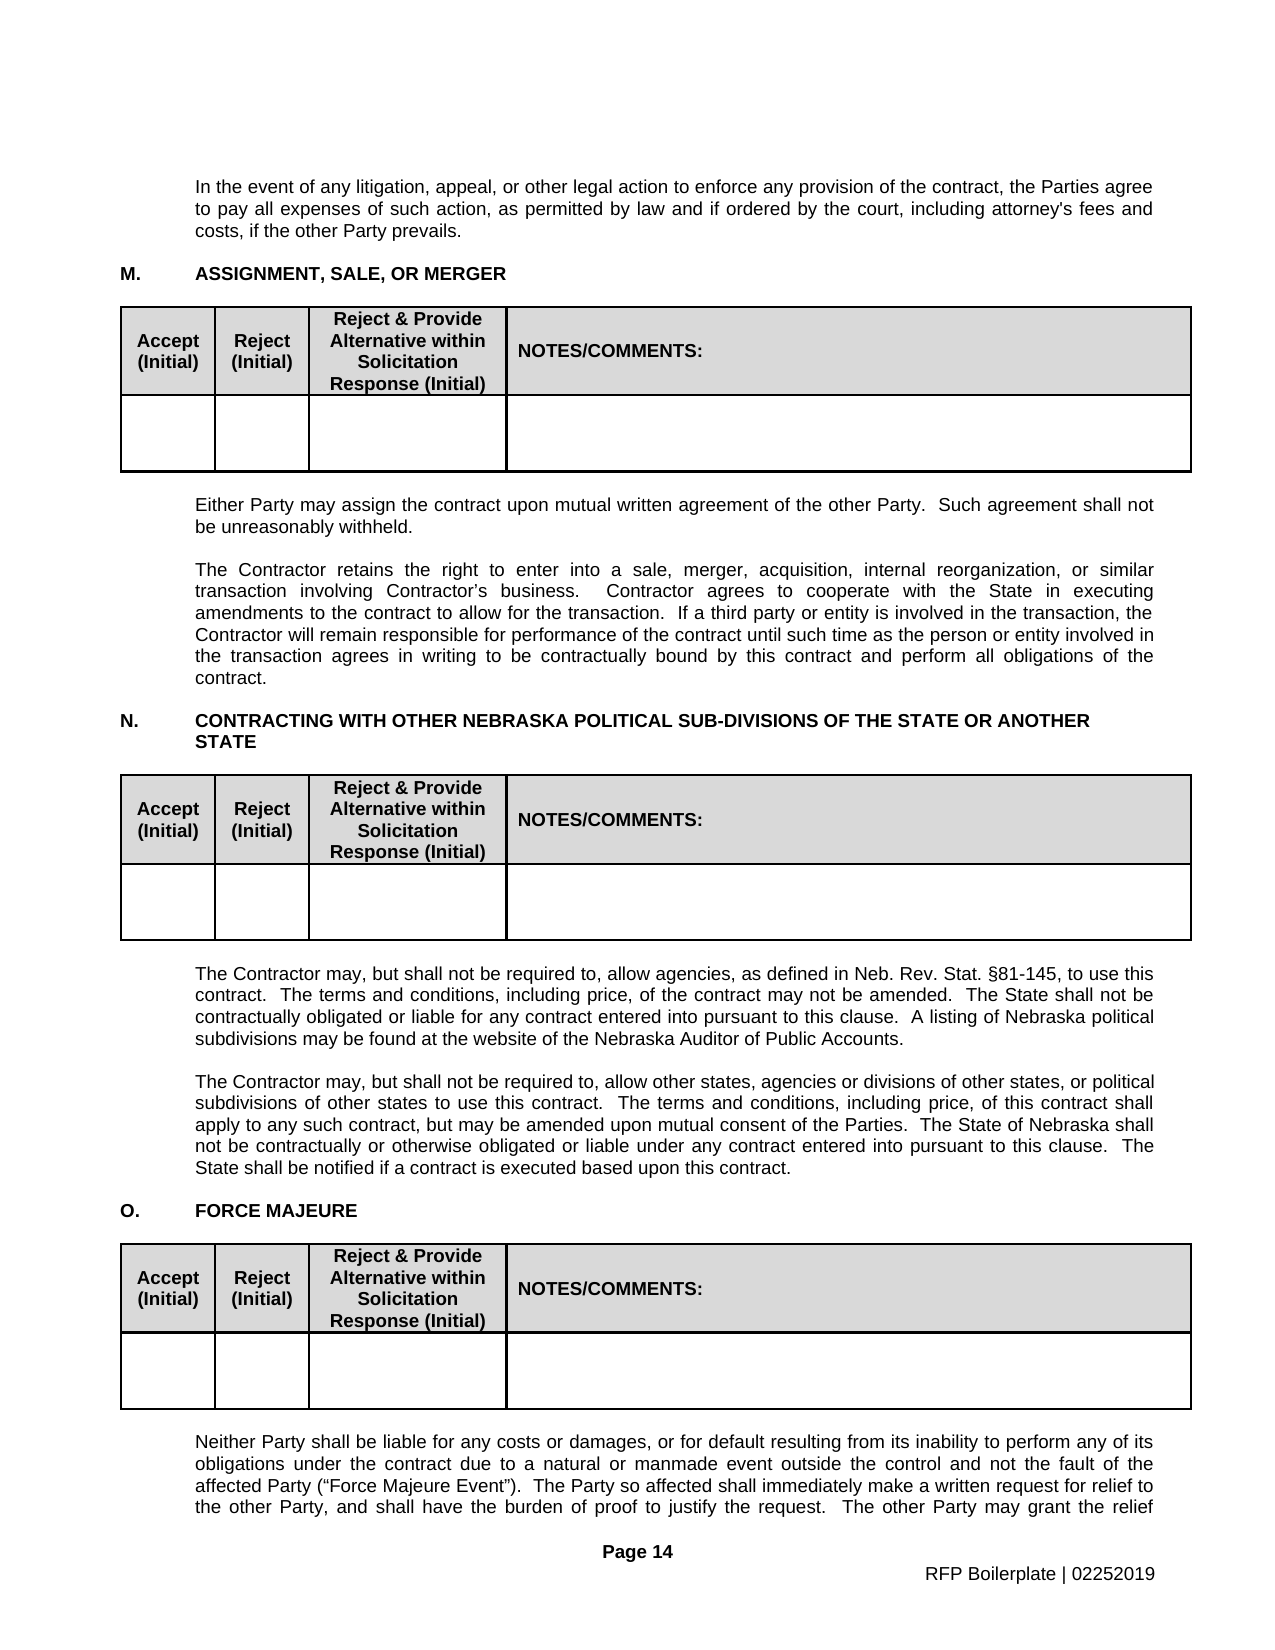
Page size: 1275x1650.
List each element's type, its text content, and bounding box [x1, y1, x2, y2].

text The Contractor retains the right to enter into a sale, merger, acquisition, internal reorganization, or similar transaction involving Contractor’s business. Contractor agrees to cooperate with the State in executing amendments to the contract to allow for the transaction. If a third party or entity is involved in the transaction, the Contractor will remain responsible for performance of the contract until such time as the person or entity involved in the transaction agrees in writing to be contractually bound by this contract and perform all obligations of the contract. [195, 559, 1155, 688]
text The Contractor may, but shall not be required to, allow agencies, as defined in Neb. Rev. Stat. §81-145, to use this contract. The terms and conditions, including price, of the contract may not be amended. The State shall not be contractually obligated or liable for any contract entered into pursuant to this clause. A listing of Nebraska political subdivisions may be found at the website of the Nebraska Auditor of Public Accounts. [195, 963, 1155, 1049]
table_header Reject (Initial) [216, 308, 308, 394]
table_cell [508, 1334, 1190, 1408]
list ASSIGNMENT, SALE, OR MERGER [120, 263, 1155, 284]
text In the event of any litigation, appeal, or other legal action to enforce any provision of the contract, the Parties agree to pay all expenses of such action, as permitted by law and if ordered by the court, including attorney's fees and costs, if the other Party prevails. [195, 176, 1155, 241]
table_header NOTES/COMMENTS: [508, 776, 1190, 863]
table_header Reject & Provide Alternative within Solicitation Response (Initial) [310, 308, 505, 394]
table_header Accept (Initial) [122, 776, 214, 863]
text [195, 1431, 1155, 1518]
table_cell [216, 1334, 308, 1408]
table_cell [310, 396, 505, 470]
table_cell [216, 396, 308, 470]
table_cell [508, 865, 1190, 939]
table_cell [122, 1334, 214, 1408]
text Either Party may assign the contract upon mutual written agreement of the other Party. Such agreement shall not be unreasonably withheld. [195, 494, 1155, 537]
table_cell [310, 865, 505, 939]
table_header Reject & Provide Alternative within Solicitation Response (Initial) [310, 1245, 505, 1331]
table_cell [122, 865, 214, 939]
table_header NOTES/COMMENTS: [508, 1245, 1190, 1331]
table_header Accept (Initial) [122, 308, 214, 394]
text The Contractor may, but shall not be required to, allow other states, agencies or divisions of other states, or political subdivisions of other states to use this contract. The terms and conditions, including price, of this contract shall apply to any such contract, but may be amended upon mutual consent of the Parties. The State of Nebraska shall not be contractually or otherwise obligated or liable under any contract entered into pursuant to this clause. The State shall be notified if a contract is executed based upon this contract. [195, 1071, 1155, 1178]
list CONTRACTING WITH OTHER NEBRASKA POLITICAL SUB-DIVISIONS OF THE STATE OR ANOTHER STATE [120, 710, 1155, 753]
table_cell [216, 865, 308, 939]
table_cell [122, 396, 214, 470]
table_header NOTES/COMMENTS: [508, 308, 1190, 394]
table_header Accept (Initial) [122, 1245, 214, 1331]
table_header Reject & Provide Alternative within Solicitation Response (Initial) [310, 776, 505, 863]
table_cell [310, 1334, 505, 1408]
table_header Reject (Initial) [216, 776, 308, 863]
table_header Reject (Initial) [216, 1245, 308, 1331]
list FORCE MAJEURE [120, 1200, 1155, 1221]
table_cell [508, 396, 1190, 470]
